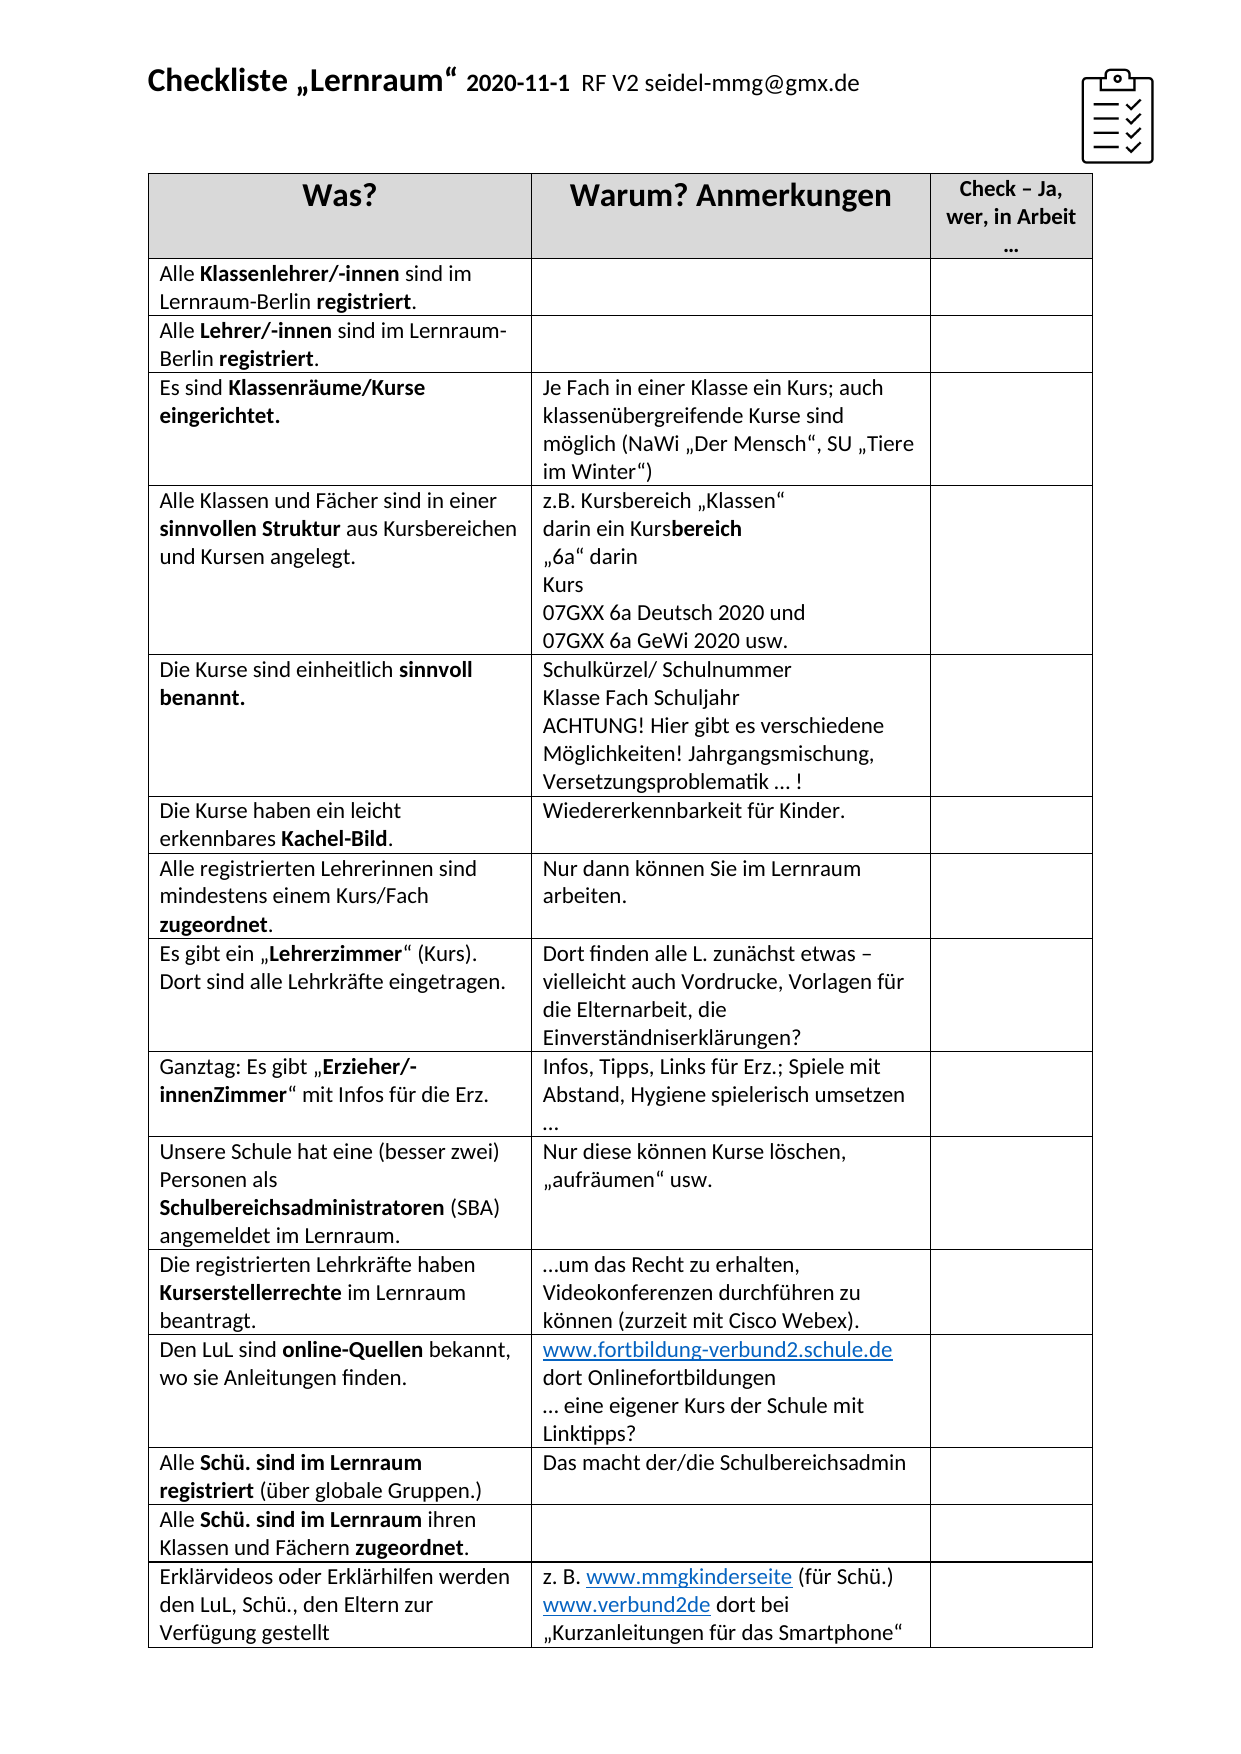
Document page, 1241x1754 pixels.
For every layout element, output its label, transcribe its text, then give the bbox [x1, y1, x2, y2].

table_cell Alle Schü. sind im Lernraum registriert (über globale Gruppen.) [149, 1448, 531, 1504]
table_cell Die Kurse haben ein leicht erkennbares Kachel-Bild. [149, 797, 531, 853]
table_cell [532, 259, 930, 315]
table_cell www.fortbildung-verbund2.schule.de dort Onlinefortbildungen … eine eigener Kurs der Schule mit Linktipps? [532, 1335, 930, 1447]
table_cell [931, 1563, 1092, 1647]
table_cell Es gibt ein „Lehrerzimmer“ (Kurs). Dort sind alle Lehrkräfte eingetragen. [149, 939, 531, 1051]
table_cell Dort finden alle L. zunächst etwas – vielleicht auch Vordrucke, Vorlagen für die Elternarbeit, die Einverständniserklärungen? [532, 939, 930, 1051]
table_cell [931, 1250, 1092, 1334]
table_header Check – Ja, wer, in Arbeit … [931, 174, 1092, 258]
table_cell Den LuL sind online-Quellen bekannt, wo sie Anleitungen finden. [149, 1335, 531, 1447]
table_header Was? [149, 174, 531, 258]
picture [1060, 59, 1175, 173]
table_cell Die Kurse sind einheitlich sinnvoll benannt. [149, 655, 531, 796]
table_cell [931, 1505, 1092, 1561]
table_cell [931, 259, 1092, 315]
table_header Warum? Anmerkungen [532, 174, 930, 258]
table_cell [931, 373, 1092, 485]
table_cell …um das Recht zu erhalten, Videokonferenzen durchführen zu können (zurzeit mit Cisco Webex). [532, 1250, 930, 1334]
table_cell Das macht der/die Schulbereichsadmin [532, 1448, 930, 1504]
table_cell Nur diese können Kurse löschen, „aufräumen“ usw. [532, 1137, 930, 1249]
table_cell Alle Schü. sind im Lernraum ihren Klassen und Fächern zugeordnet. [149, 1505, 531, 1561]
table_cell [931, 655, 1092, 796]
table_cell [931, 316, 1092, 372]
table_cell Nur dann können Sie im Lernraum arbeiten. [532, 854, 930, 938]
table_cell [931, 797, 1092, 853]
table_cell Schulkürzel/ Schulnummer Klasse Fach Schuljahr ACHTUNG! Hier gibt es verschiedene Möglichkeiten! Jahrgangsmischung, Versetzungsproblematik … ! [532, 655, 930, 796]
table_cell Alle Lehrer/-innen sind im Lernraum-Berlin registriert. [149, 316, 531, 372]
table_cell [931, 1335, 1092, 1447]
table_cell Alle registrierten Lehrerinnen sind mindestens einem Kurs/Fach zugeordnet. [149, 854, 531, 938]
text Checkliste „Lernraum“ 2020-11-1 RF V2 seidel-mmg@gmx.de [148, 59, 1060, 100]
table_cell [931, 854, 1092, 938]
table_cell Erklärvideos oder Erklärhilfen werden den LuL, Schü., den Eltern zur Verfügung gestellt [149, 1563, 531, 1647]
table_cell [532, 1505, 930, 1561]
table_cell Alle Klassen und Fächer sind in einer sinnvollen Struktur aus Kursbereichen und Kursen angelegt. [149, 486, 531, 654]
table_cell [931, 1137, 1092, 1249]
table_cell Alle Klassenlehrer/-innen sind im Lernraum-Berlin registriert. [149, 259, 531, 315]
table_cell [931, 486, 1092, 654]
table_cell Die registrierten Lehrkräfte haben Kurserstellerrechte im Lernraum beantragt. [149, 1250, 531, 1334]
table_cell Je Fach in einer Klasse ein Kurs; auch klassenübergreifende Kurse sind möglich (NaWi „Der Mensch“, SU „Tiere im Winter“) [532, 373, 930, 485]
table_cell Ganztag: Es gibt „Erzieher/-innenZimmer“ mit Infos für die Erz. [149, 1052, 531, 1136]
table_cell [532, 316, 930, 372]
table_cell Wiedererkennbarkeit für Kinder. [532, 797, 930, 853]
table_cell [931, 1052, 1092, 1136]
table_cell [931, 1448, 1092, 1504]
table_cell Infos, Tipps, Links für Erz.; Spiele mit Abstand, Hygiene spielerisch umsetzen … [532, 1052, 930, 1136]
table_cell z.B. Kursbereich „Klassen“ darin ein Kursbereich „6a“ darin Kurs 07GXX 6a Deutsch 2020 und 07GXX 6a GeWi 2020 usw. [532, 486, 930, 654]
table_cell Unsere Schule hat eine (besser zwei) Personen als Schulbereichsadministratoren (SBA) angemeldet im Lernraum. [149, 1137, 531, 1249]
table_cell z. B. www.mmgkinderseite (für Schü.) www.verbund2de dort bei „Kurzanleitungen für das Smartphone“ [532, 1563, 930, 1647]
table_cell [931, 939, 1092, 1051]
table_cell Es sind Klassenräume/Kurse eingerichtet. [149, 373, 531, 485]
